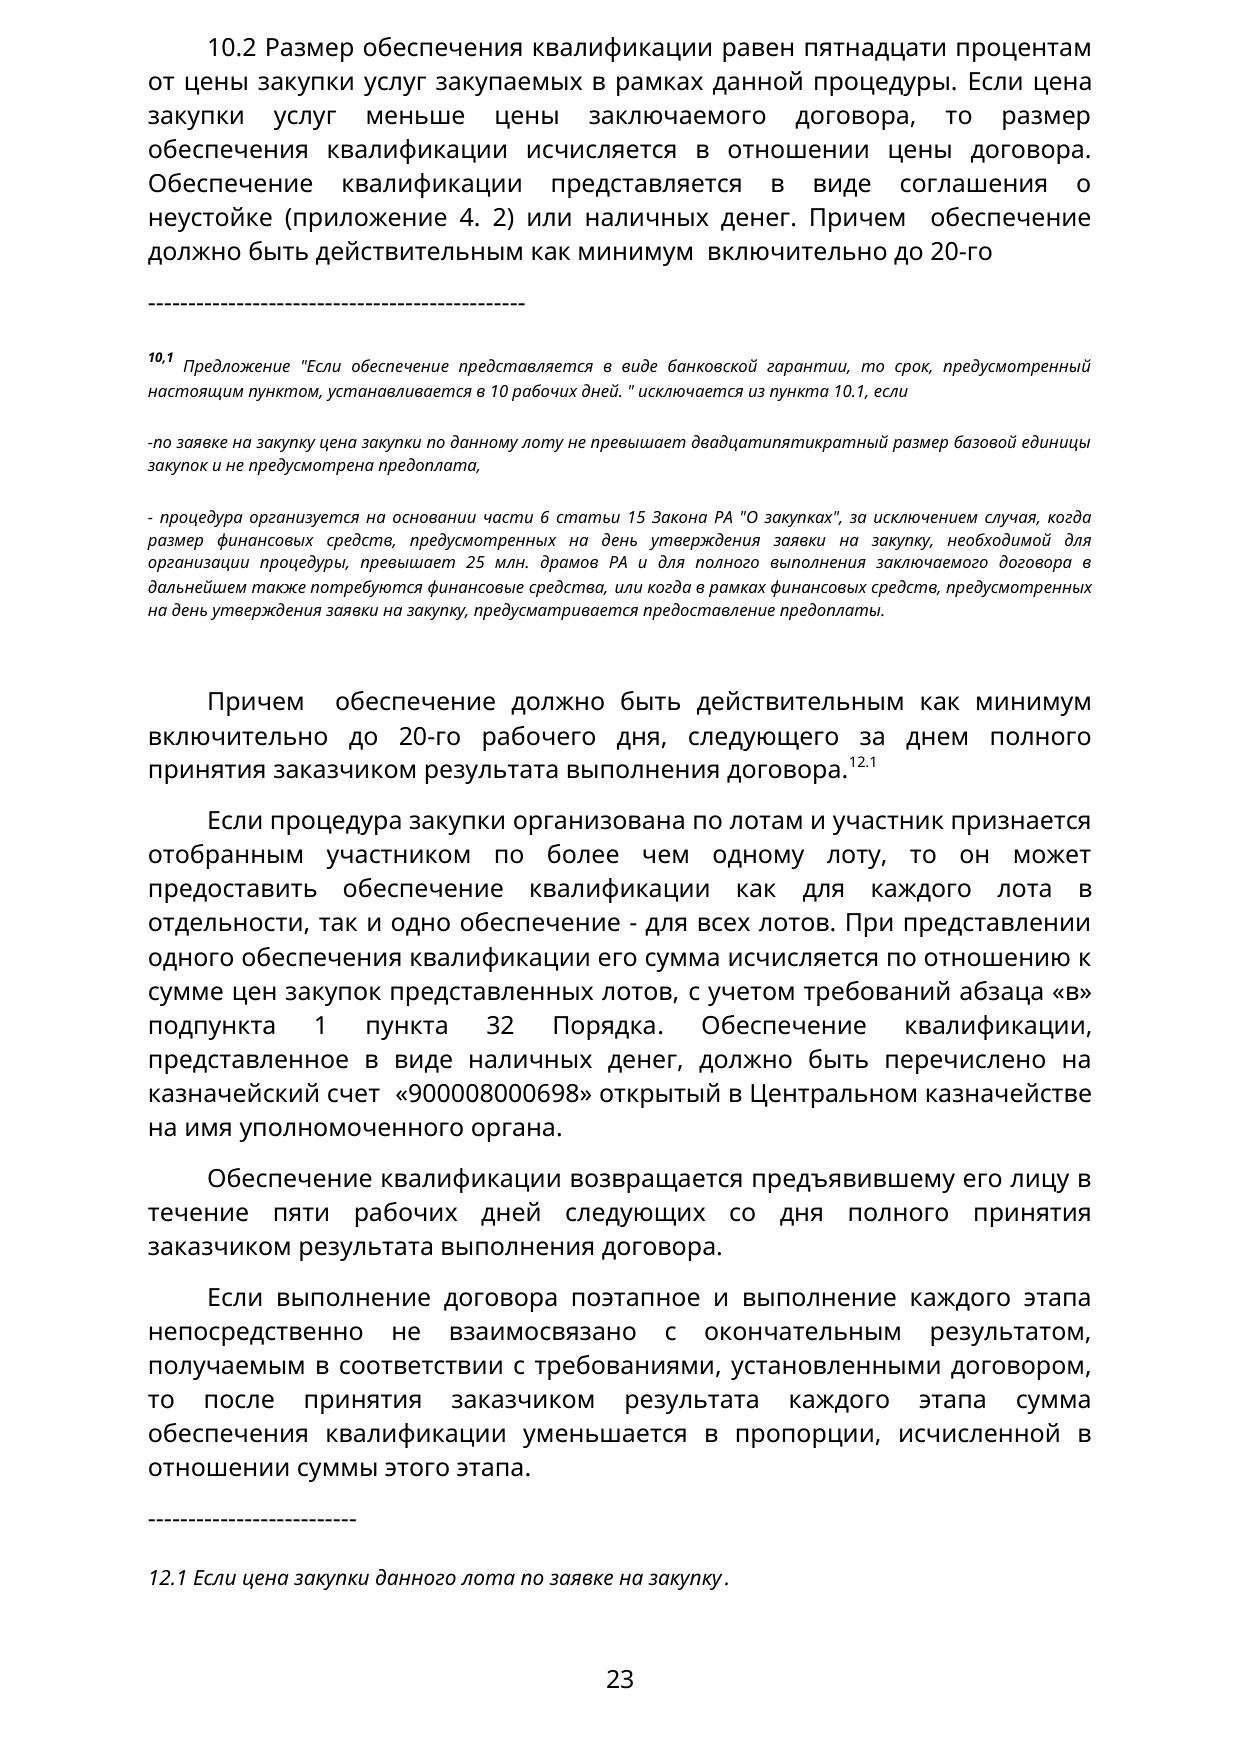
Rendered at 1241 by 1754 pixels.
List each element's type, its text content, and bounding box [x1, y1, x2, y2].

text Если процедура закупки организована по лотам и участник признается отобранным участником по более чем одному лоту, то он может предоставить обеспечение квалификации как для каждого лота в отдельности, так и одно обеспечение - для всех лотов. При представлении одного обеспечения квалификации его сумма исчисляется по отношению к сумме цен закупок представленных лотов, с учетом требований абзаца «в» подпункта 1 пункта 32 Порядка. Обеспечение квалификации, представленное в виде наличных денег, должно быть перечислено на казначейский счет «900008000698» открытый в Центральном казначействе на имя уполномоченного органа. [148, 803, 1092, 1144]
text Обеспечение квалификации возвращается предъявившему его лицу в течение пяти рабочих дней следующих со дня полного принятия заказчиком результата выполнения договора. [148, 1160, 1092, 1263]
text 10.2 Размер обеспечения квалификации равен пятнадцати процентам от цены закупки услуг закупаемых в рамках данной процедуры. Если цена закупки услуг меньше цены заключаемого договора, то размер обеспечения квалификации исчисляется в отношении цены договора. Обеспечение квалификации представляется в виде соглашения о неустойке (приложение 4. 2) или наличных денег. Причем обеспечение должно быть действительным как минимум включительно до 20-го [148, 29, 1092, 268]
text ----------------------------------------------- [148, 285, 1092, 319]
text -------------------------- [148, 1500, 1092, 1534]
text 12.1 Если цена закупки данного лота по заявке на закупку․ [148, 1563, 1092, 1592]
text -по заявке на закупку цена закупки по данному лоту не превышает двадцатипятикратный размер базовой единицы закупок и не предусмотрена предоплата, [148, 431, 1092, 476]
text 10,1 Предложение "Если обеспечение представляется в виде банковской гарантии, то срок, предусмотренный настоящим пунктом, устанавливается в 10 рабочих дней. " исключается из пункта 10.1, если [148, 348, 1092, 402]
text - процедура организуется на основании части 6 статьи 15 Закона РА "О закупках", за исключением случая, когда размер финансовых средств, предусмотренных на день утверждения заявки на закупку, необходимой для организации процедуры, превышает 25 млн. драмов РА и для полного выполнения заключаемого договора в дальнейшем также потребуются финансовые средства, или когда в рамках финансовых средств, предусмотренных на день утверждения заявки на закупку, предусматривается предоставление предоплаты. [148, 506, 1092, 621]
text Если выполнение договора поэтапное и выполнение каждого этапа непосредственно не взаимосвязано с окончательным результатом, получаемым в соответствии с требованиями, установленными договором, то после принятия заказчиком результата каждого этапа сумма обеспечения квалификации уменьшается в пропорции, исчисленной в отношении суммы этого этапа. [148, 1279, 1092, 1484]
text Причем обеспечение должно быть действительным как минимум включительно до 20-го рабочего дня, следующего за днем полного принятия заказчиком результата выполнения договора.12.1 [148, 684, 1092, 786]
